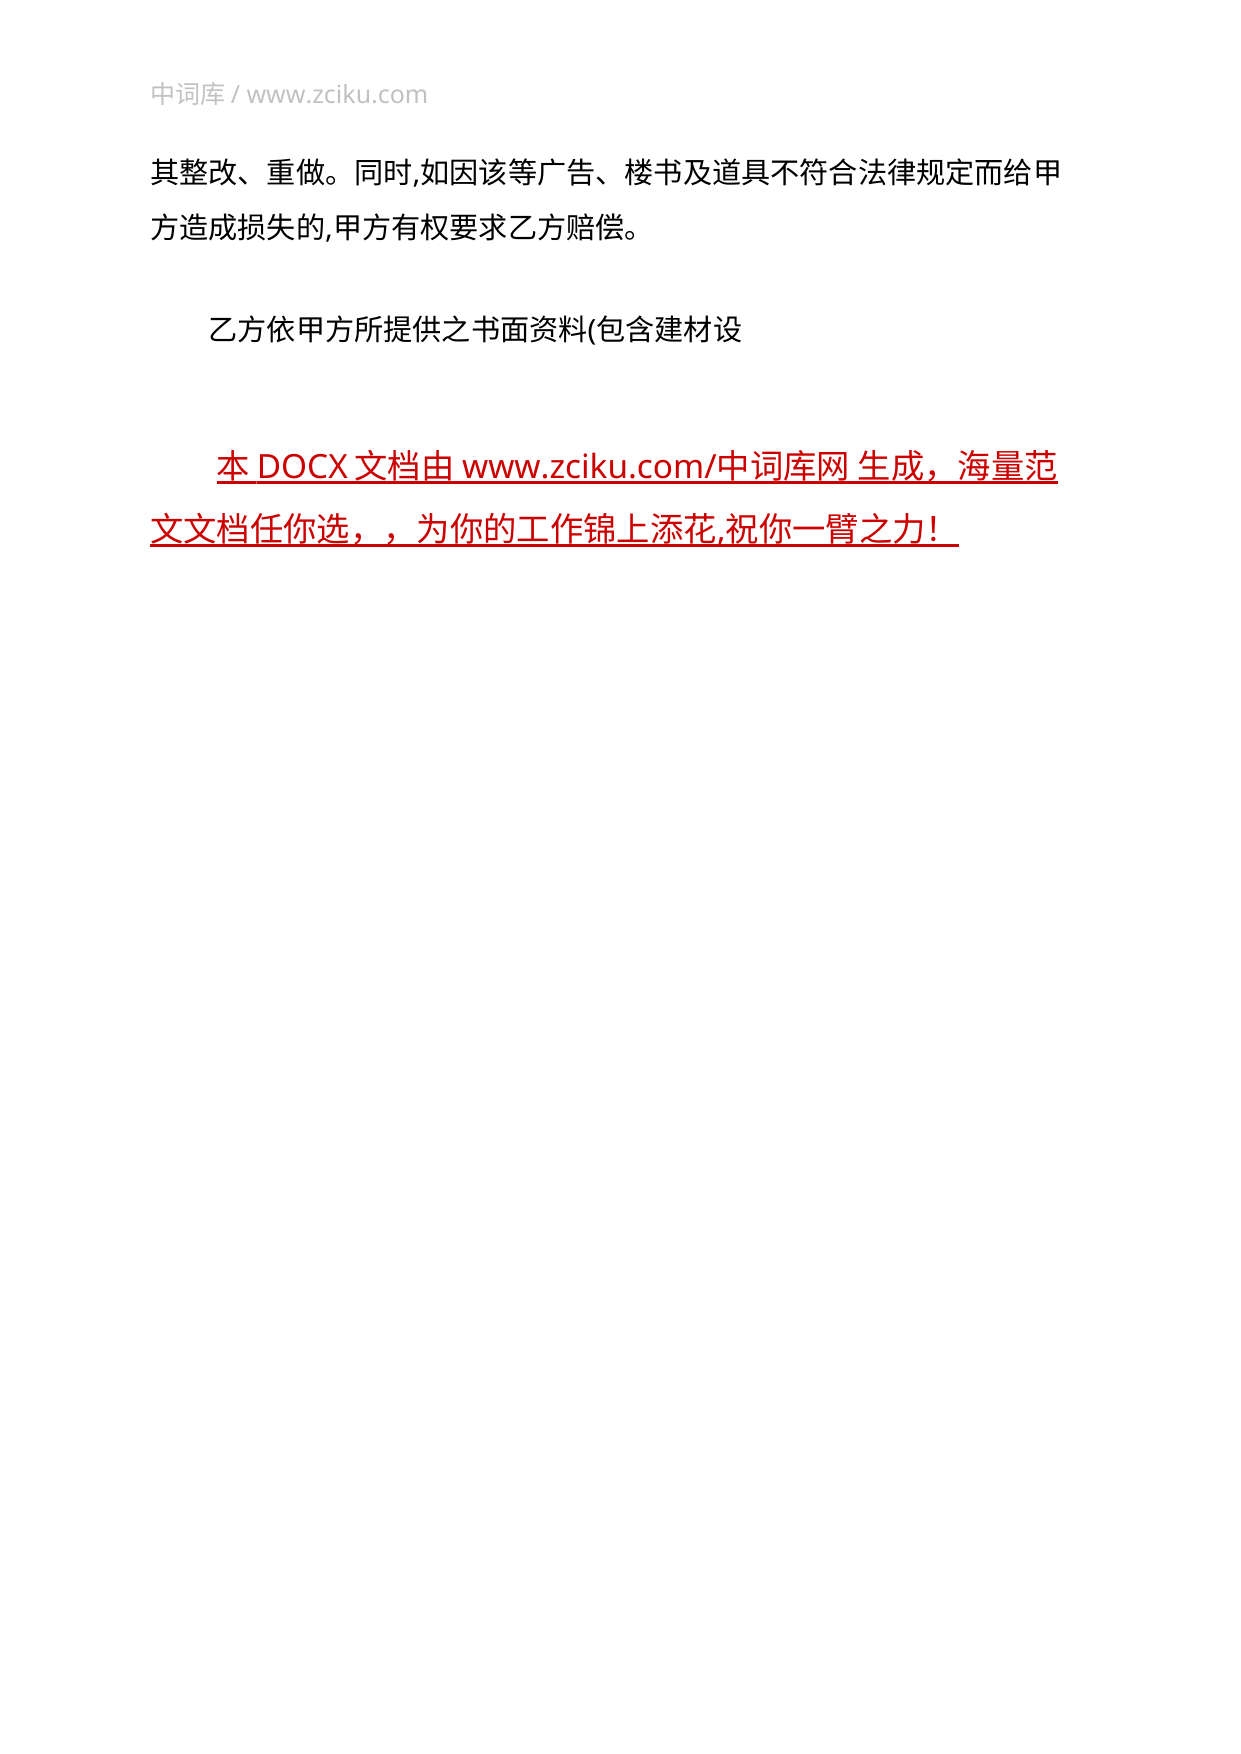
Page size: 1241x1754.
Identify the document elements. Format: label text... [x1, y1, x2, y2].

text 本DOCX文档由 www.zciku.com/中词库网 生成，海量范文文档任你选，，为你的工作锦上添花,祝你一臂之力！ [150, 440, 1090, 551]
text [150, 150, 1090, 247]
text 乙方依甲方所提供之书面资料(包含建材设 [150, 307, 1090, 349]
